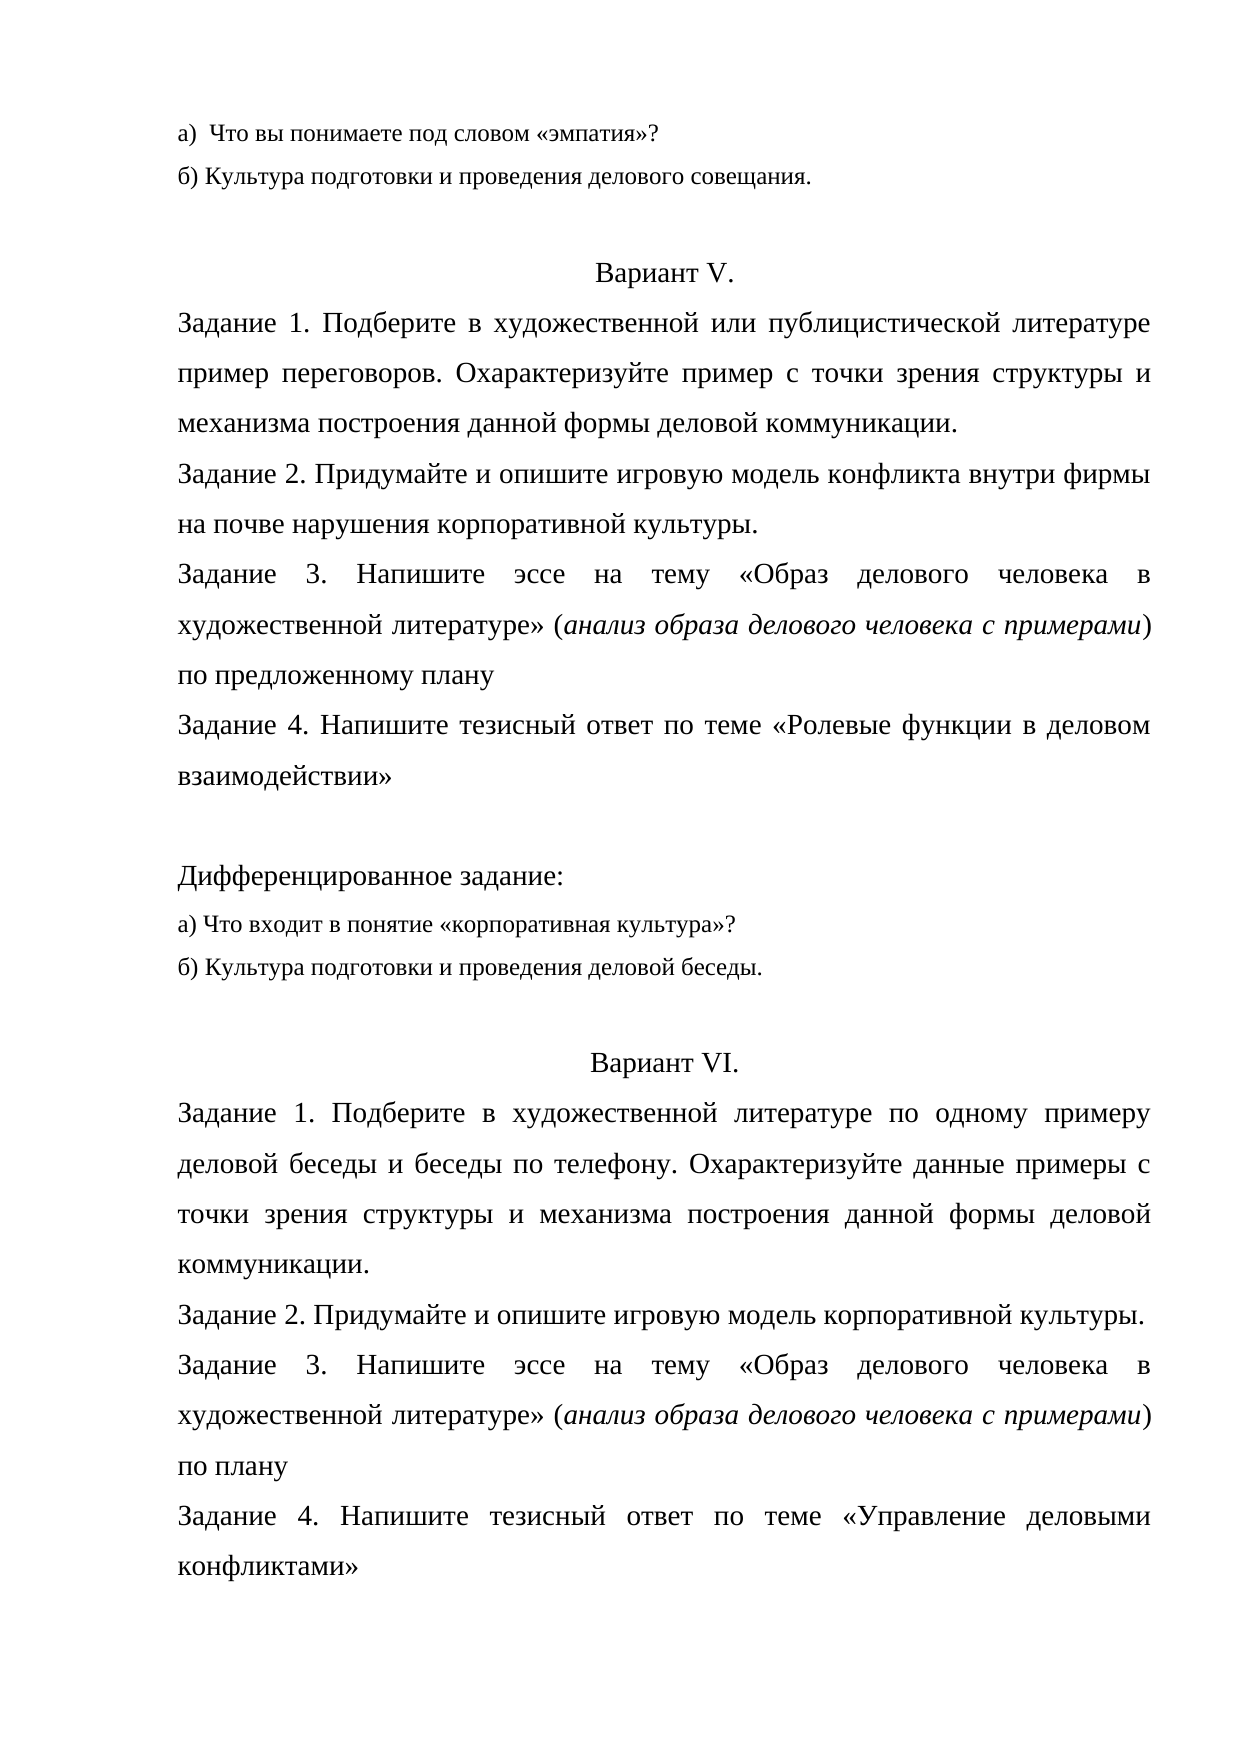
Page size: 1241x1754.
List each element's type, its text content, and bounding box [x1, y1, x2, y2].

text Задание 4. Напишите тезисный ответ по теме «Управление деловыми конфликтами» [177, 1498, 1152, 1582]
text Вариант VI. [177, 1045, 1152, 1079]
text Задание 2. Придумайте и опишите игровую модель корпоративной культуры. [177, 1297, 1152, 1330]
text Задание 3. Напишите эссе на тему «Образ делового человека в художественной литературе» (анализ образа делового человека с примерами) по предложенному плану [177, 557, 1152, 691]
text Задание 1. Подберите в художественной литературе по одному примеру деловой беседы и беседы по телефону. Охарактеризуйте данные примеры с точки зрения структуры и механизма построения данной формы деловой коммуникации. [177, 1096, 1152, 1280]
text б) Культура подготовки и проведения делового совещания. [177, 161, 1152, 190]
text Задание 4. Напишите тезисный ответ по теме «Ролевые функции в деловом взаимодействии» [177, 707, 1152, 791]
text Задание 1. Подберите в художественной или публицистической литературе пример переговоров. Охарактеризуйте пример с точки зрения структуры и механизма построения данной формы деловой коммуникации. [177, 305, 1152, 439]
text а) Что вы понимаете под словом «эмпатия»? [177, 118, 1152, 147]
text Задание 2. Придумайте и опишите игровую модель конфликта внутри фирмы на почве нарушения корпоративной культуры. [177, 456, 1152, 540]
text Вариант V. [177, 255, 1152, 288]
text Задание 3. Напишите эссе на тему «Образ делового человека в художественной литературе» (анализ образа делового человека с примерами) по плану [177, 1347, 1152, 1481]
text б) Культура подготовки и проведения деловой беседы. [177, 952, 1152, 981]
text а) Что входит в понятие «корпоративная культура»? [177, 909, 1152, 937]
text Дифференцированное задание: [177, 858, 1152, 892]
